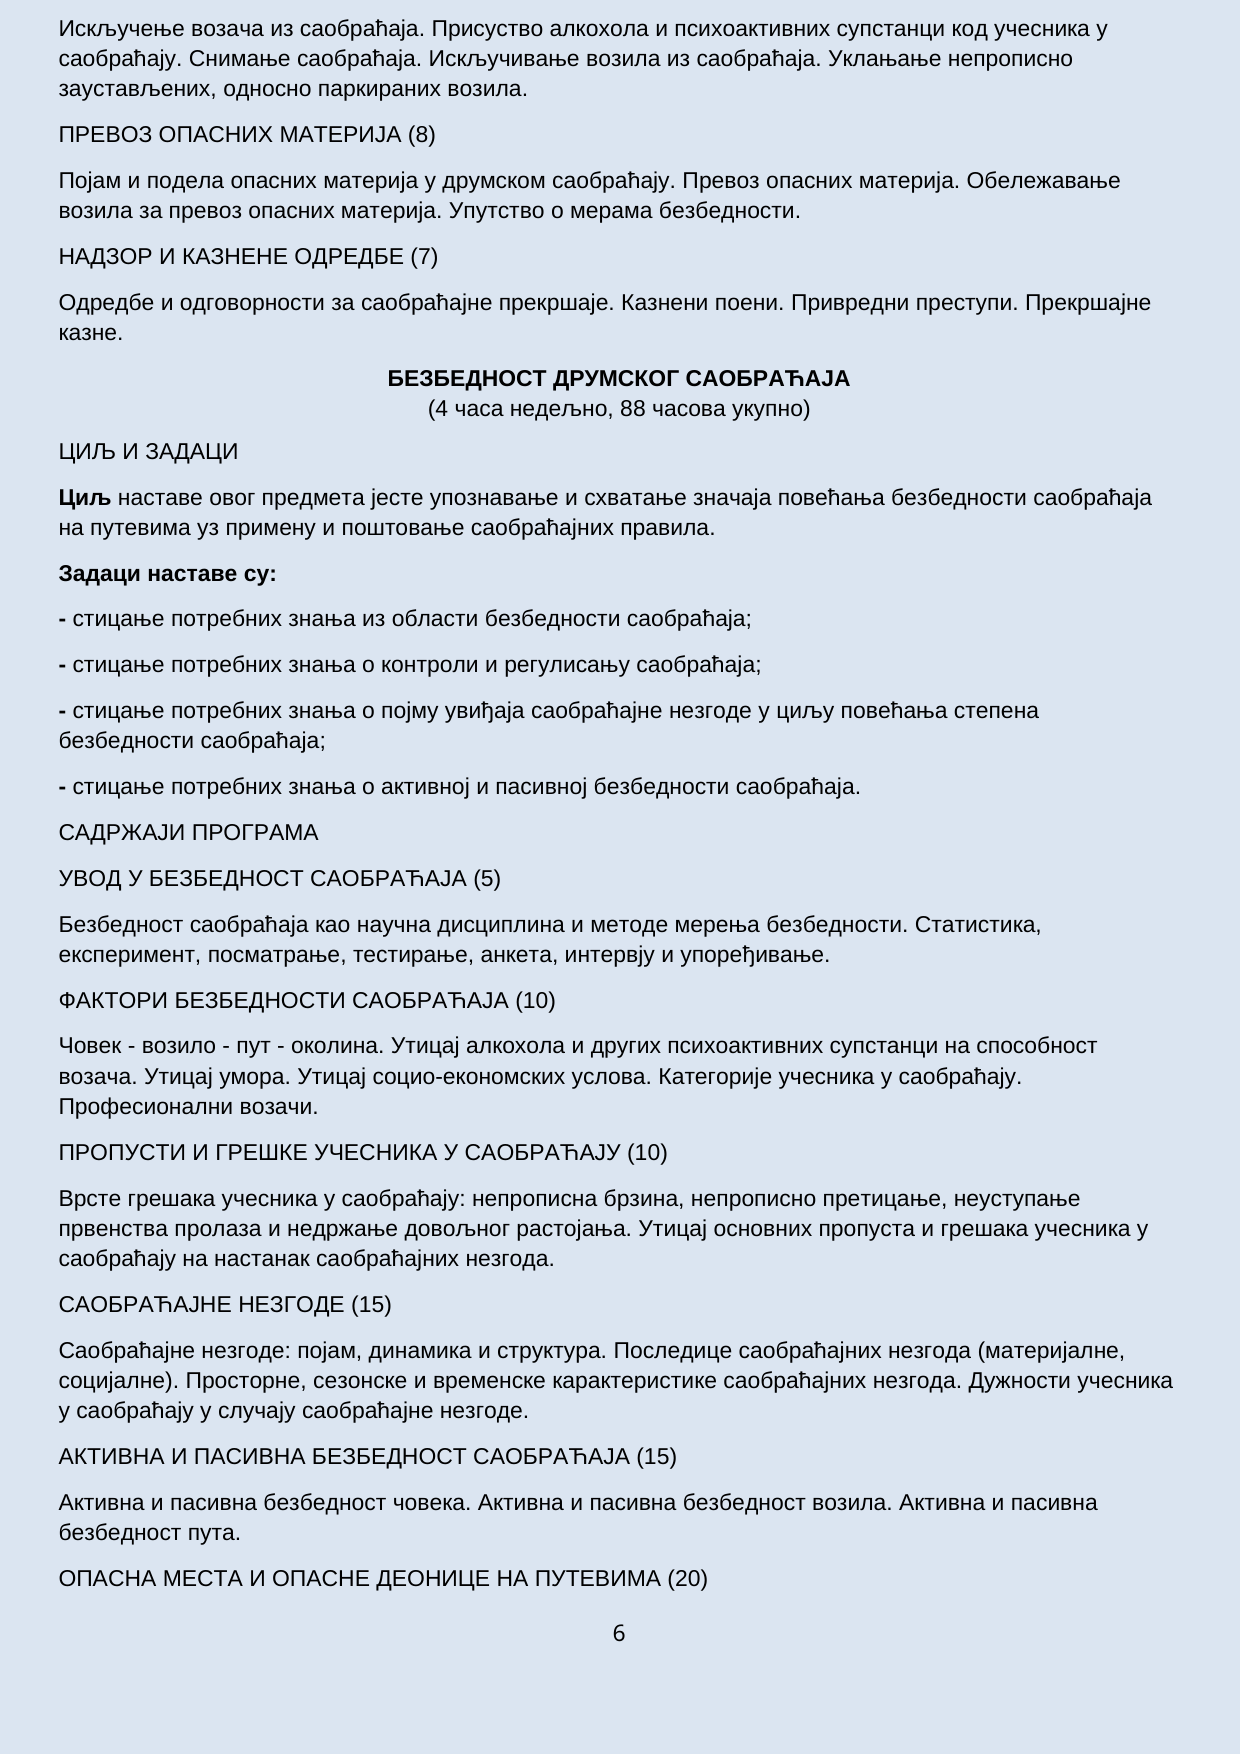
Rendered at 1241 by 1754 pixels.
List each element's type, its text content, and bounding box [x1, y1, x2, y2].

text ФАКТОРИ БЕЗБЕДНОСТИ САОБРАЋАЈА (10) [58, 987, 1180, 1013]
text - стицање потребних знања о активној и пасивној безбедности саобраћаја. [58, 773, 1180, 799]
text ПРЕВОЗ ОПАСНИХ МАТЕРИЈА (8) [58, 121, 1180, 147]
text ЦИЉ И ЗАДАЦИ [58, 438, 1180, 464]
text ПРОПУСТИ И ГРЕШКЕ УЧЕСНИКА У САОБРАЋАЈУ (10) [58, 1139, 1180, 1165]
text Одредбе и одговорности за саобраћајне прекршаје. Казнени поени. Привредни преступи. Прекршајне казне. [58, 289, 1180, 345]
text - стицање потребних знања o контроли и регулисању саобраћаја; [58, 651, 1180, 678]
text САОБРАЋАЈНЕ НЕЗГОДЕ (15) [58, 1291, 1180, 1317]
text Човек - возило - пут - околина. Утицај алкохола и других психоактивних супстанци на способност возача. Утицај умора. Утицај социо-економских услова. Категорије учесника у саобраћају. Професионални возачи. [58, 1032, 1180, 1119]
text Циљ наставе овог предмета јесте упознавање и схватање значаја повећања безбедности саобраћаја на путевима уз примену и поштовање саобраћајних правила. [58, 483, 1180, 540]
text САДРЖАЈИ ПРОГРАМА [58, 819, 1180, 845]
text АКТИВНА И ПАСИВНА БЕЗБЕДНОСТ САОБРАЋАЈА (15) [58, 1443, 1180, 1469]
text БЕЗБЕДНОСТ ДРУМСКОГ САОБРАЋАЈА (4 часа недељно, 88 часова укупно) [58, 365, 1180, 421]
text Врсте грешака учесника у саобраћају: непрописна брзина, непрописно претицање, неуступање првенства пролаза и недржање довољног растојања. Утицај основних пропуста и грешака учесника у саобраћају на настанак саобраћајних незгода. [58, 1184, 1180, 1271]
text - стицање потребних знања из области безбедности саобраћаја; [58, 605, 1180, 632]
text ОПАСНА МЕСТА И ОПАСНЕ ДЕОНИЦЕ НА ПУТЕВИМА (20) [58, 1565, 1180, 1591]
text Активна и пасивна безбедност човека. Активна и пасивна безбедност возила. Активна и пасивна безбедност пута. [58, 1489, 1180, 1545]
text Саобраћајне незгоде: појам, динамика и структура. Последице саобраћајних незгода (материјалне, социјалне). Просторне, сезонске и временске карактеристике саобраћајних незгода. Дужности учесника у саобраћају у случају саобраћајне незгоде. [58, 1337, 1180, 1423]
text Безбедност саобраћаја као научна дисциплина и методе мерења безбедности. Статистика, експеримент, посматрање, тестирање, анкета, интервју и упоређивање. [58, 911, 1180, 967]
text УВОД У БЕЗБЕДНОСТ САОБРАЋАЈА (5) [58, 865, 1180, 891]
text - стицање потребних знања о појму увиђаја саобраћајне незгоде у циљу повећања степена безбедности саобраћаја; [58, 697, 1180, 754]
text НАДЗОР И КАЗНЕНЕ ОДРЕДБЕ (7) [58, 243, 1180, 269]
text Појам и подела опасних материја у друмском саобраћају. Превоз опасних материја. Обележавање возила за превоз опасних материја. Упутство о мерама безбедности. [58, 167, 1180, 223]
text Задаци наставе су: [58, 559, 1180, 586]
text Искључење возача из саобраћаја. Присуство алкохола и психоактивних супстанци код учесника у саобраћају. Снимање саобраћаја. Искључивање возила из саобраћаја. Уклањање непрописно заустављених, односно паркираних возила. [58, 15, 1180, 102]
